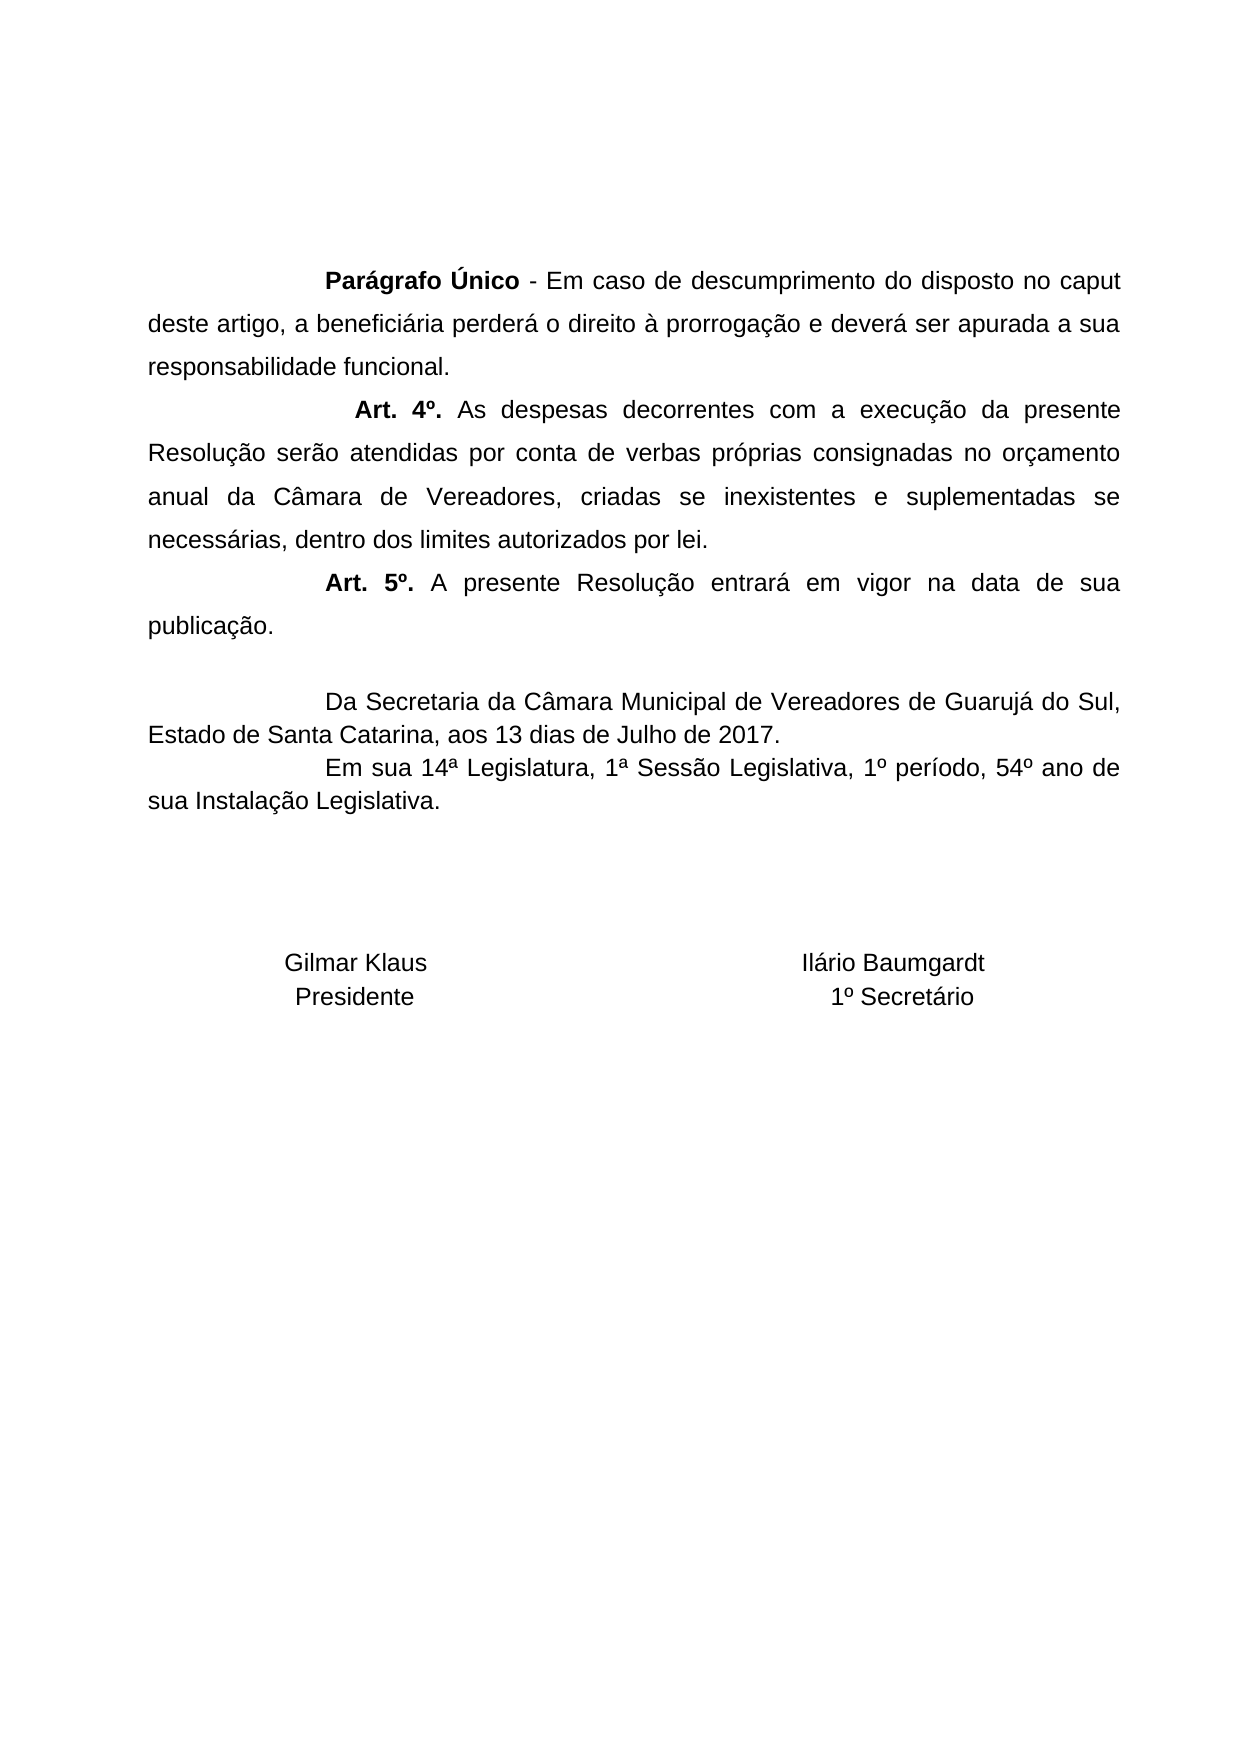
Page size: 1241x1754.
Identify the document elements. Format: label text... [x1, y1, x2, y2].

text Art. 5º. A presente Resolução entrará em vigor na data de sua publicação. [148, 568, 1122, 639]
text Art. 4º. As despesas decorrentes com a execução da presente Resolução serão atendidas por conta de verbas próprias consignadas no orçamento anual da Câmara de Vereadores, criadas se inexistentes e suplementadas se necessárias, dentro dos limites autorizados por lei. [148, 395, 1122, 553]
text Da Secretaria da Câmara Municipal de Vereadores de Guarujá do Sul, Estado de Santa Catarina, aos 13 dias de Julho de 2017. [148, 687, 1122, 749]
text Presidente 1º Secretário [148, 981, 1122, 1010]
text Gilmar Klaus Ilário Baumgardt [148, 948, 1122, 977]
text Em sua 14ª Legislatura, 1ª Sessão Legislativa, 1º período, 54º ano de sua Instalação Legislativa. [148, 753, 1122, 815]
text Parágrafo Único - Em caso de descumprimento do disposto no caput deste artigo, a beneficiária perderá o direito à prorrogação e deverá ser apurada a sua responsabilidade funcional. [148, 266, 1122, 381]
